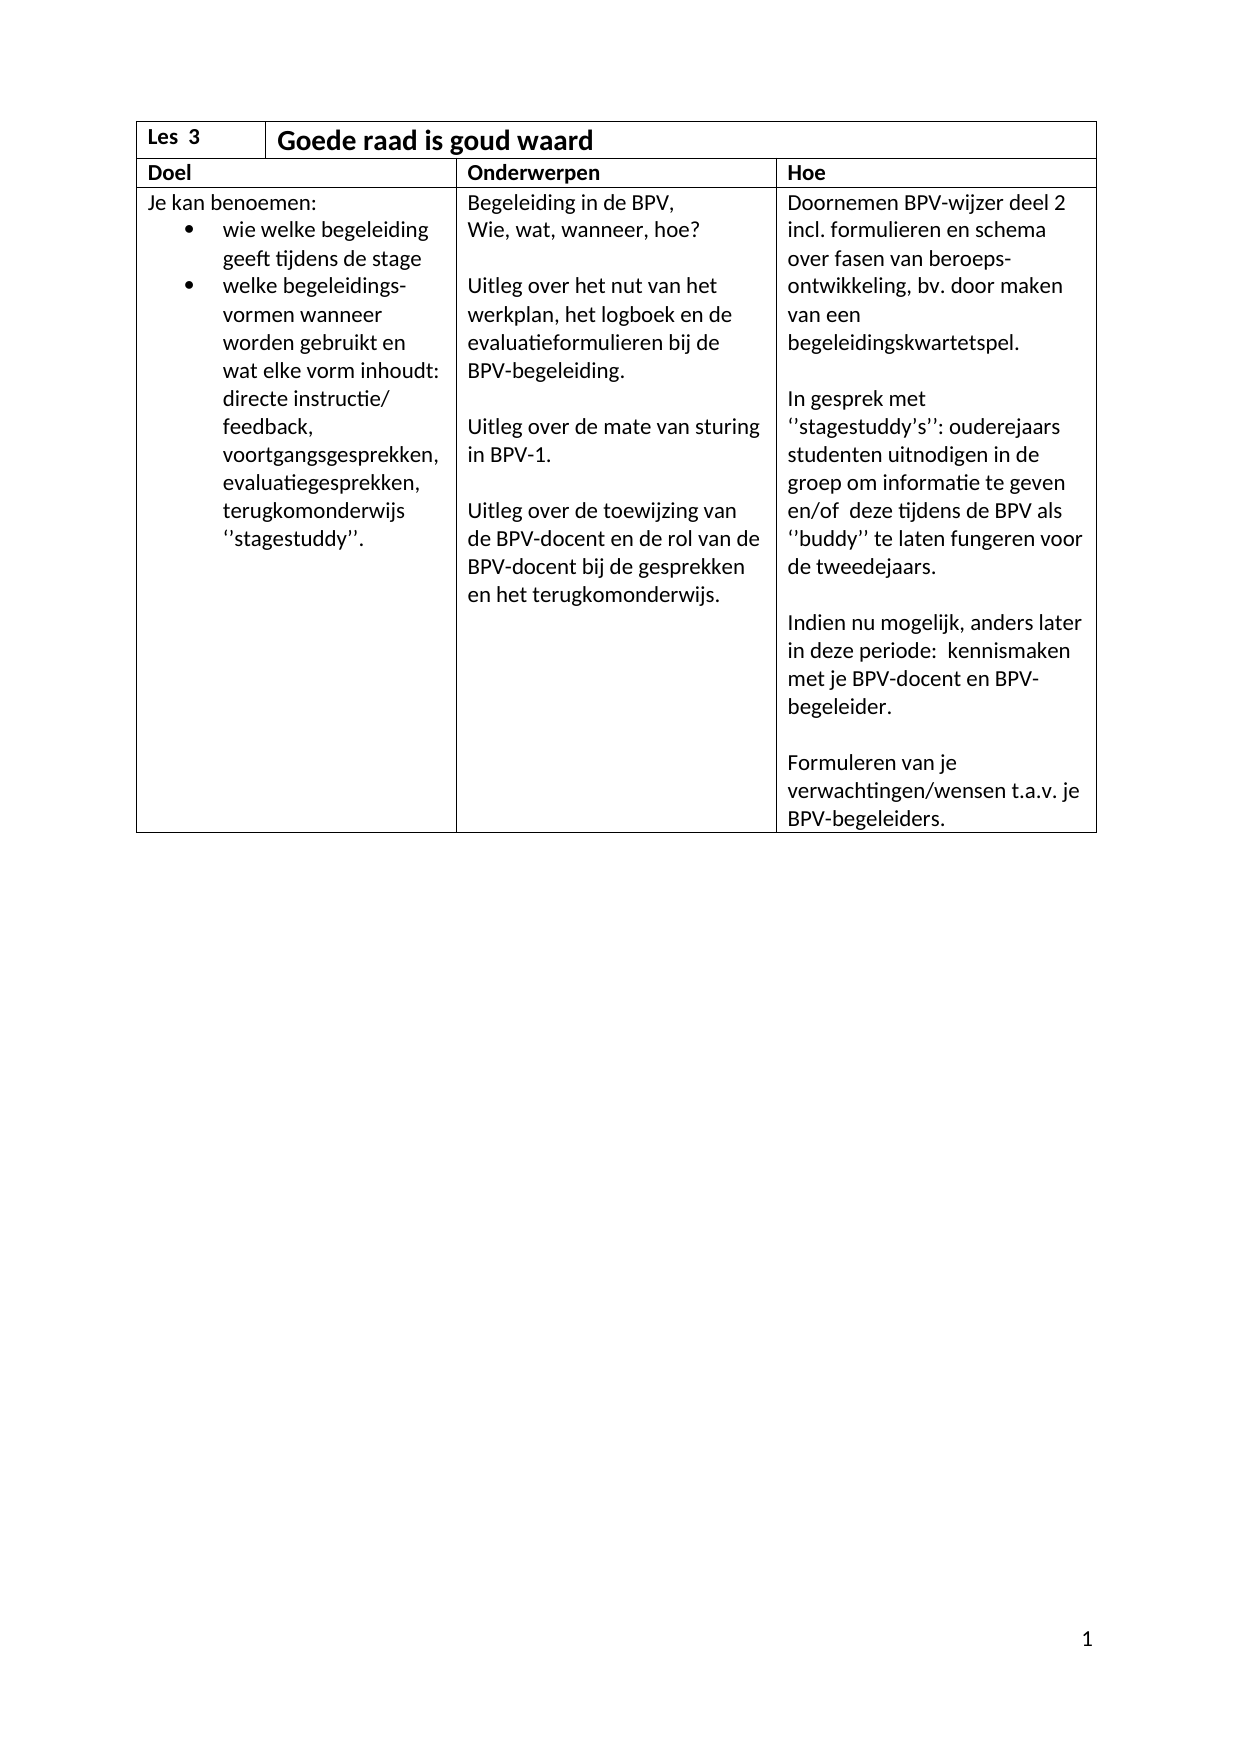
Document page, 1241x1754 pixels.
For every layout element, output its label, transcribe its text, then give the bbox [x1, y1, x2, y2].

table_cell Doel [137, 159, 456, 187]
table_cell Begeleiding in de BPV, Wie, wat, wanneer, hoe? Uitleg over het nut van het werkplan, het logboek en de evaluatieformulieren bij de BPV-begeleiding. Uitleg over de mate van sturing in BPV-1. Uitleg over de toewijzing van de BPV-docent en de rol van de BPV-docent bij de gesprekken en het terugkomonderwijs. [457, 188, 776, 832]
table_cell Je kan benoemen: wie welke begeleiding geeft tijdens de stage welke begeleidings-vormen wanneer worden gebruikt en wat elke vorm inhoudt: directe instructie/ feedback, voortgangsgesprekken, evaluatiegesprekken, terugkomonderwijs ‘’stagestuddy’’. [137, 188, 456, 832]
table_cell Onderwerpen [457, 159, 776, 187]
table_cell Hoe [777, 159, 1096, 187]
table_header Goede raad is goud waard [266, 122, 1096, 157]
table_cell Doornemen BPV-wijzer deel 2 incl. formulieren en schema over fasen van beroeps-ontwikkeling, bv. door maken van een begeleidingskwartetspel. In gesprek met ‘’stagestuddy’s’’: ouderejaars studenten uitnodigen in de groep om informatie te geven en/of deze tijdens de BPV als ‘’buddy’’ te laten fungeren voor de tweedejaars. Indien nu mogelijk, anders later in deze periode: kennismaken met je BPV-docent en BPV-begeleider. Formuleren van je verwachtingen/wensen t.a.v. je BPV-begeleiders. [777, 188, 1096, 832]
table_header Les 3 [137, 122, 265, 157]
